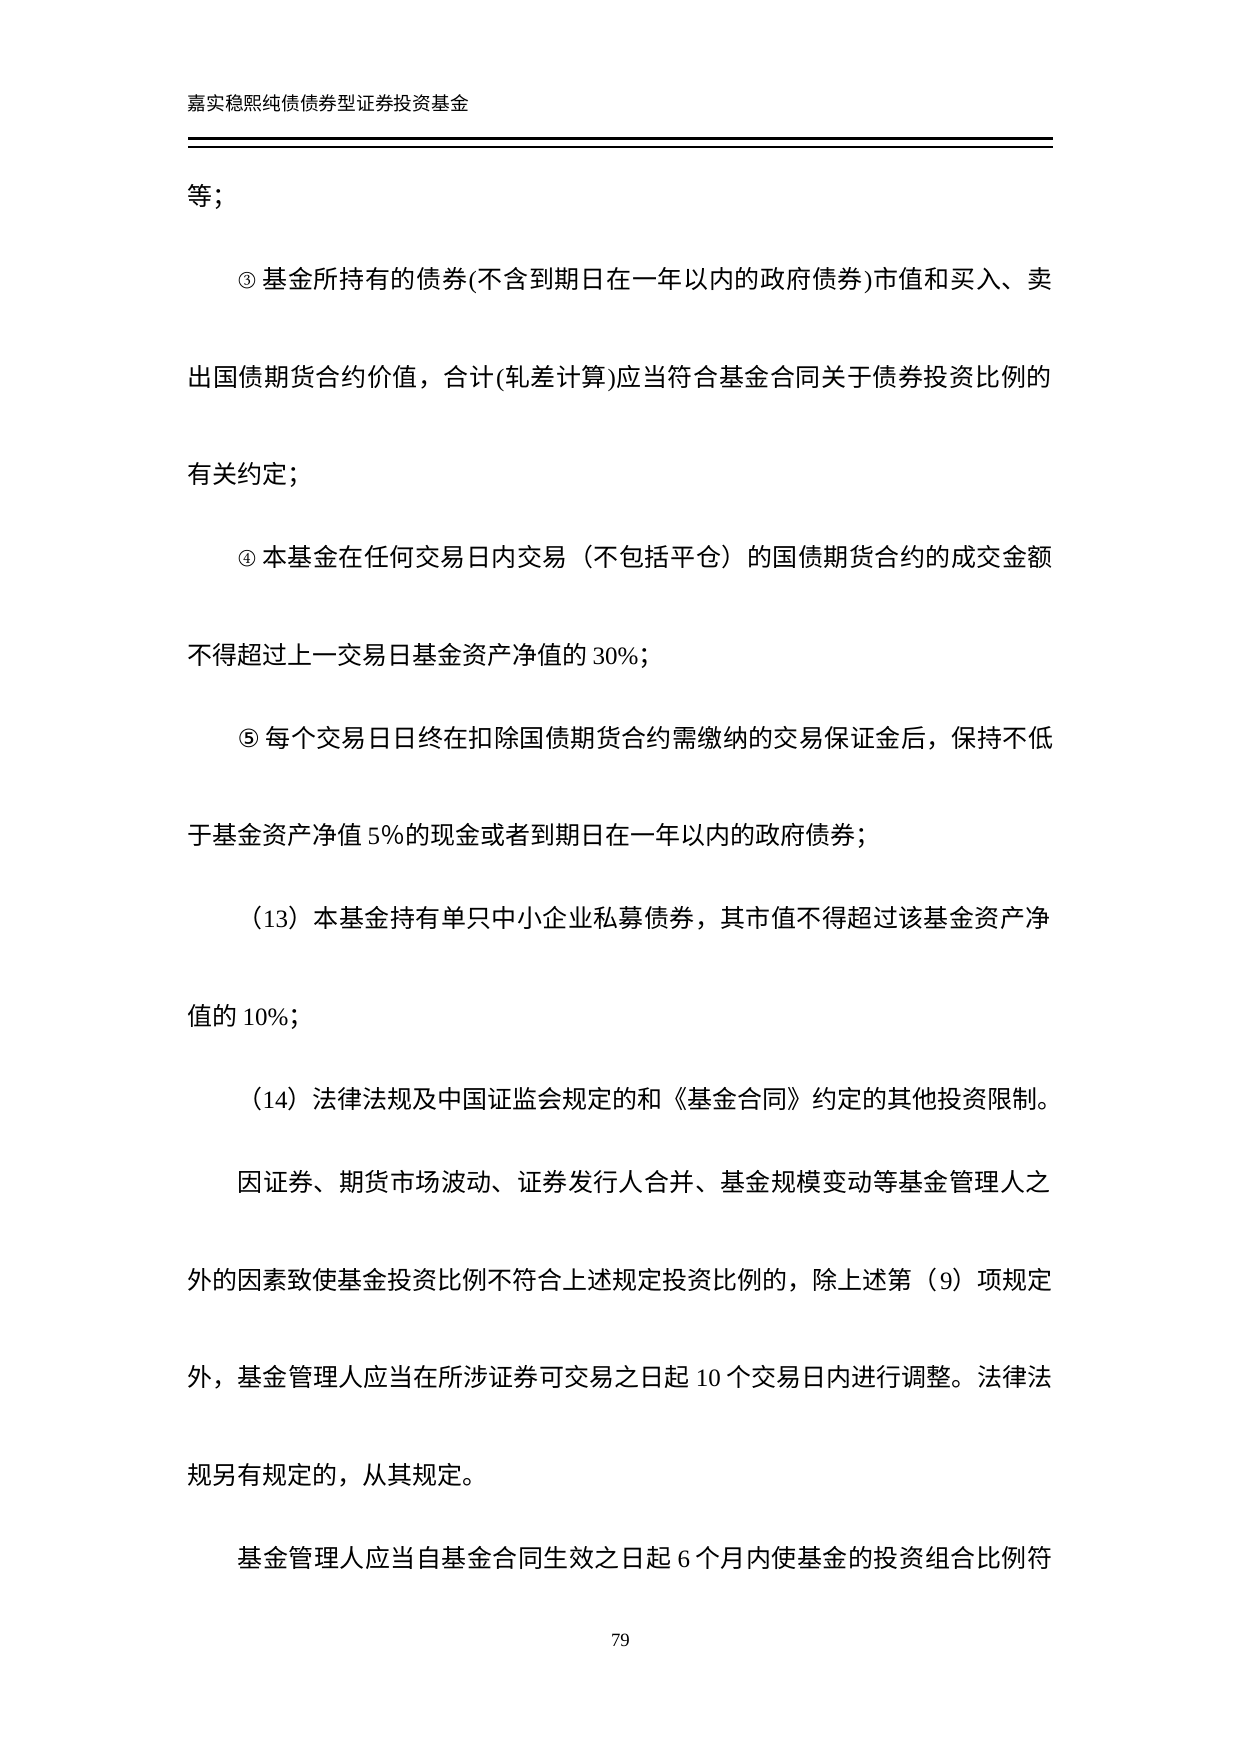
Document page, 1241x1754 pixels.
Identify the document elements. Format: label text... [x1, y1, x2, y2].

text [187, 1524, 1053, 1589]
text ④本基金在任何交易日内交易（不包括平仓）的国债期货合约的成交金额不得超过上一交易日基金资产净值的30%； [187, 523, 1053, 686]
text 因证券、期货市场波动、证券发行人合并、基金规模变动等基金管理人之外的因素致使基金投资比例不符合上述规定投资比例的，除上述第（9）项规定外，基金管理人应当在所涉证券可交易之日起10个交易日内进行调整。法律法规另有规定的，从其规定。 [187, 1148, 1053, 1506]
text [187, 162, 1053, 227]
text ⑤每个交易日日终在扣除国债期货合约需缴纳的交易保证金后，保持不低于基金资产净值5％的现金或者到期日在一年以内的政府债券； [187, 704, 1053, 866]
text ③基金所持有的债券(不含到期日在一年以内的政府债券)市值和买入、卖出国债期货合约价值，合计(轧差计算)应当符合基金合同关于债券投资比例的有关约定； [187, 245, 1053, 505]
text （13）本基金持有单只中小企业私募债券，其市值不得超过该基金资产净值的10%； [187, 884, 1053, 1047]
text （14）法律法规及中国证监会规定的和《基金合同》约定的其他投资限制。 [187, 1065, 1053, 1130]
